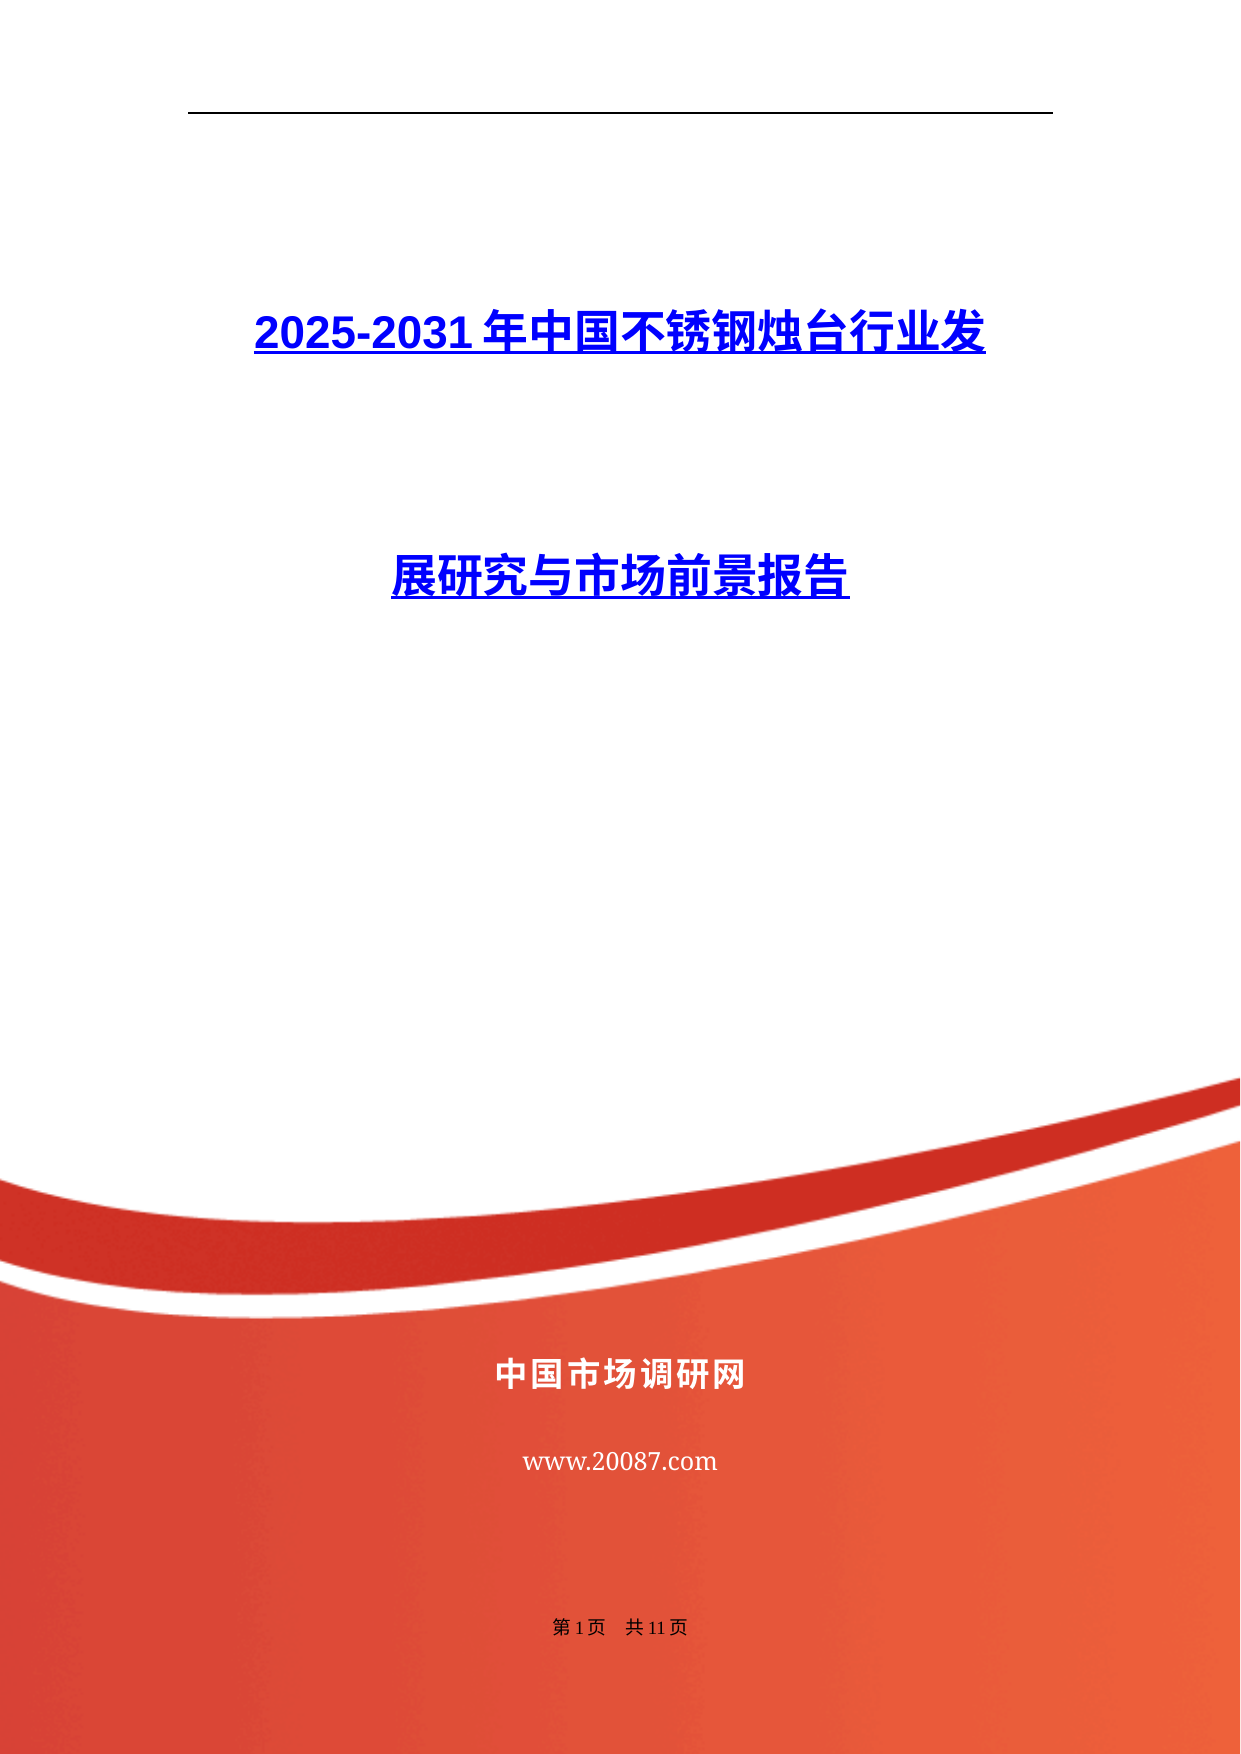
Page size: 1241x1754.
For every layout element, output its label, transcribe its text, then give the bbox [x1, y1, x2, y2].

table_header 2025-2031年中国不锈钢烛台行业发展研究与市场前景报告 [188, 207, 1053, 773]
picture [0, 1006, 1241, 1754]
text www.20087.com [187, 1428, 1053, 1493]
subtitle 中国市场调研网 [187, 1339, 1053, 1404]
